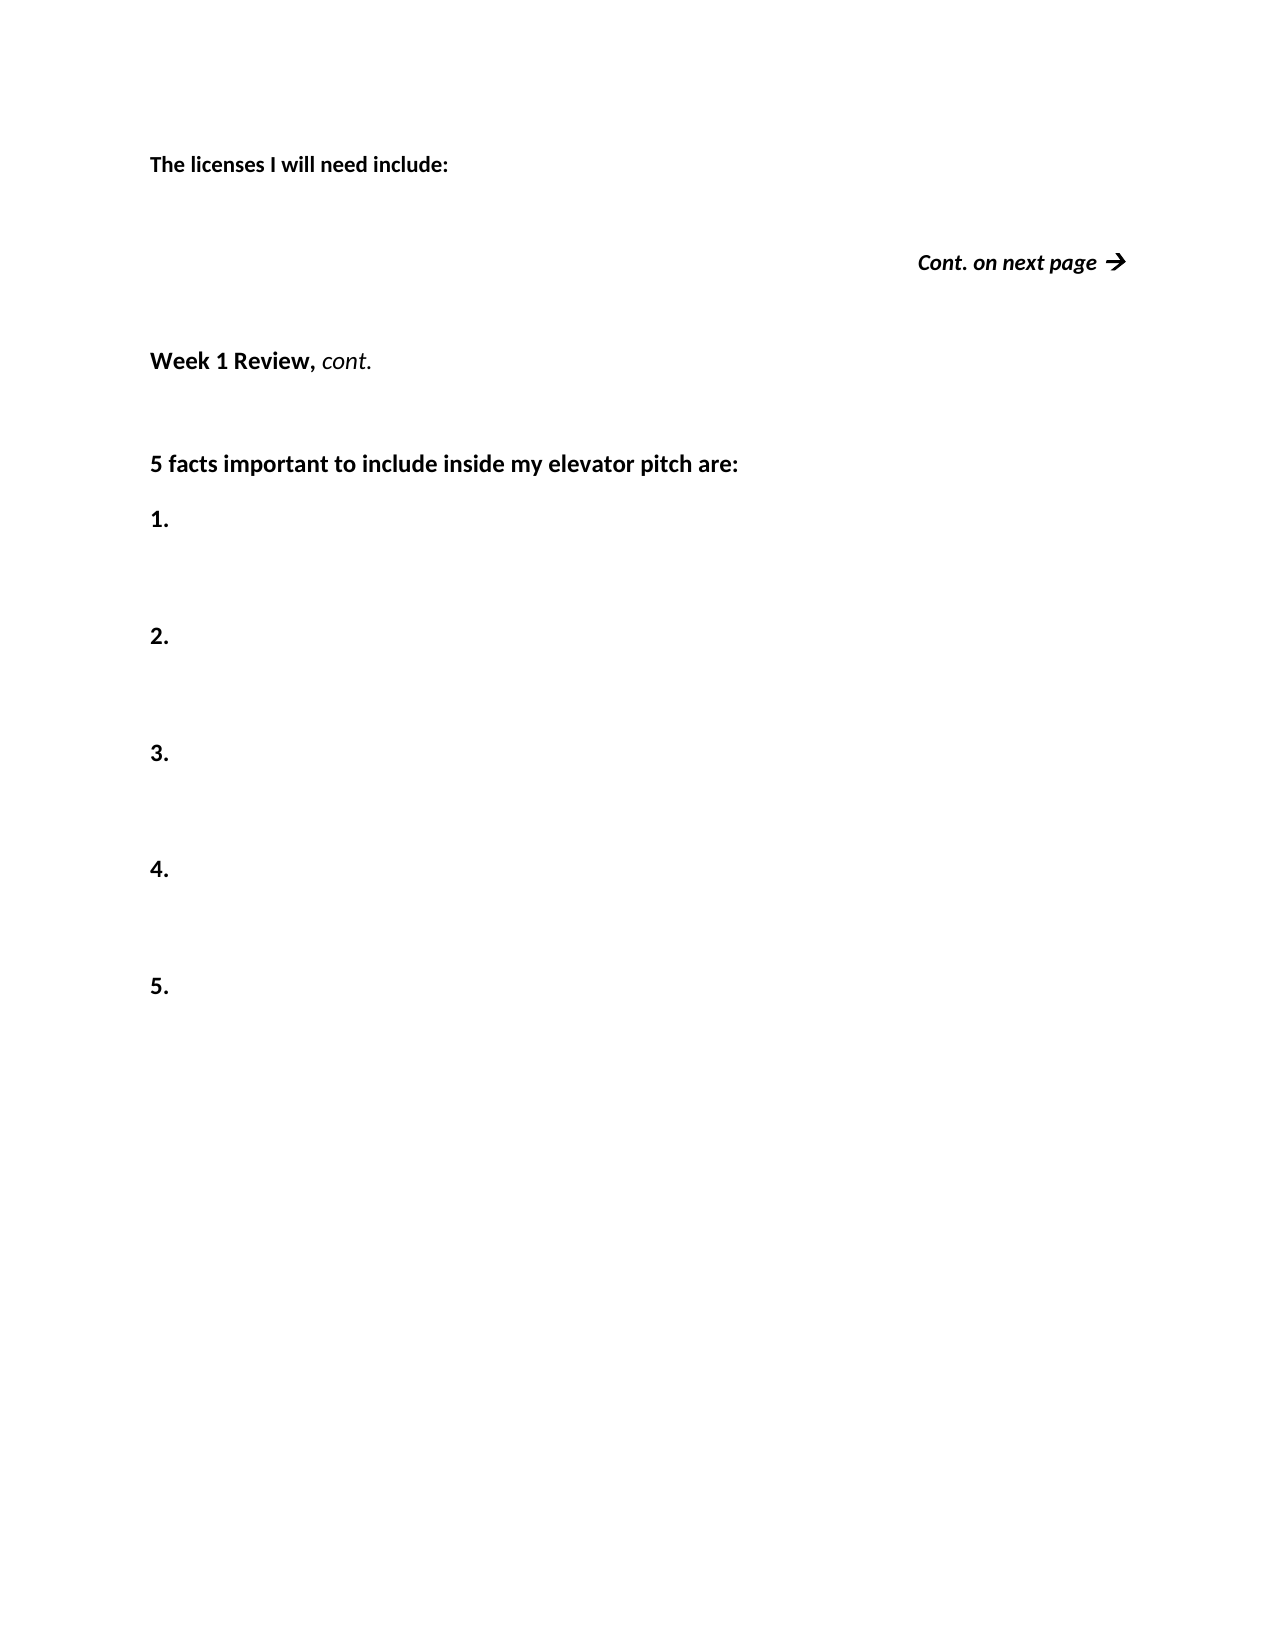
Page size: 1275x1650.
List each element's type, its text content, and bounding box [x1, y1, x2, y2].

text Cont. on next page [150, 248, 1125, 276]
text 5. [150, 970, 1125, 1000]
text Week 1 Review, cont. [150, 345, 1125, 376]
text The licenses I will need include: [150, 150, 1125, 178]
text 1. [150, 504, 1125, 534]
text 4. [150, 853, 1125, 884]
text 3. [150, 737, 1125, 767]
text 2. [150, 620, 1125, 651]
text 5 facts important to include inside my elevator pitch are: [150, 448, 1125, 479]
